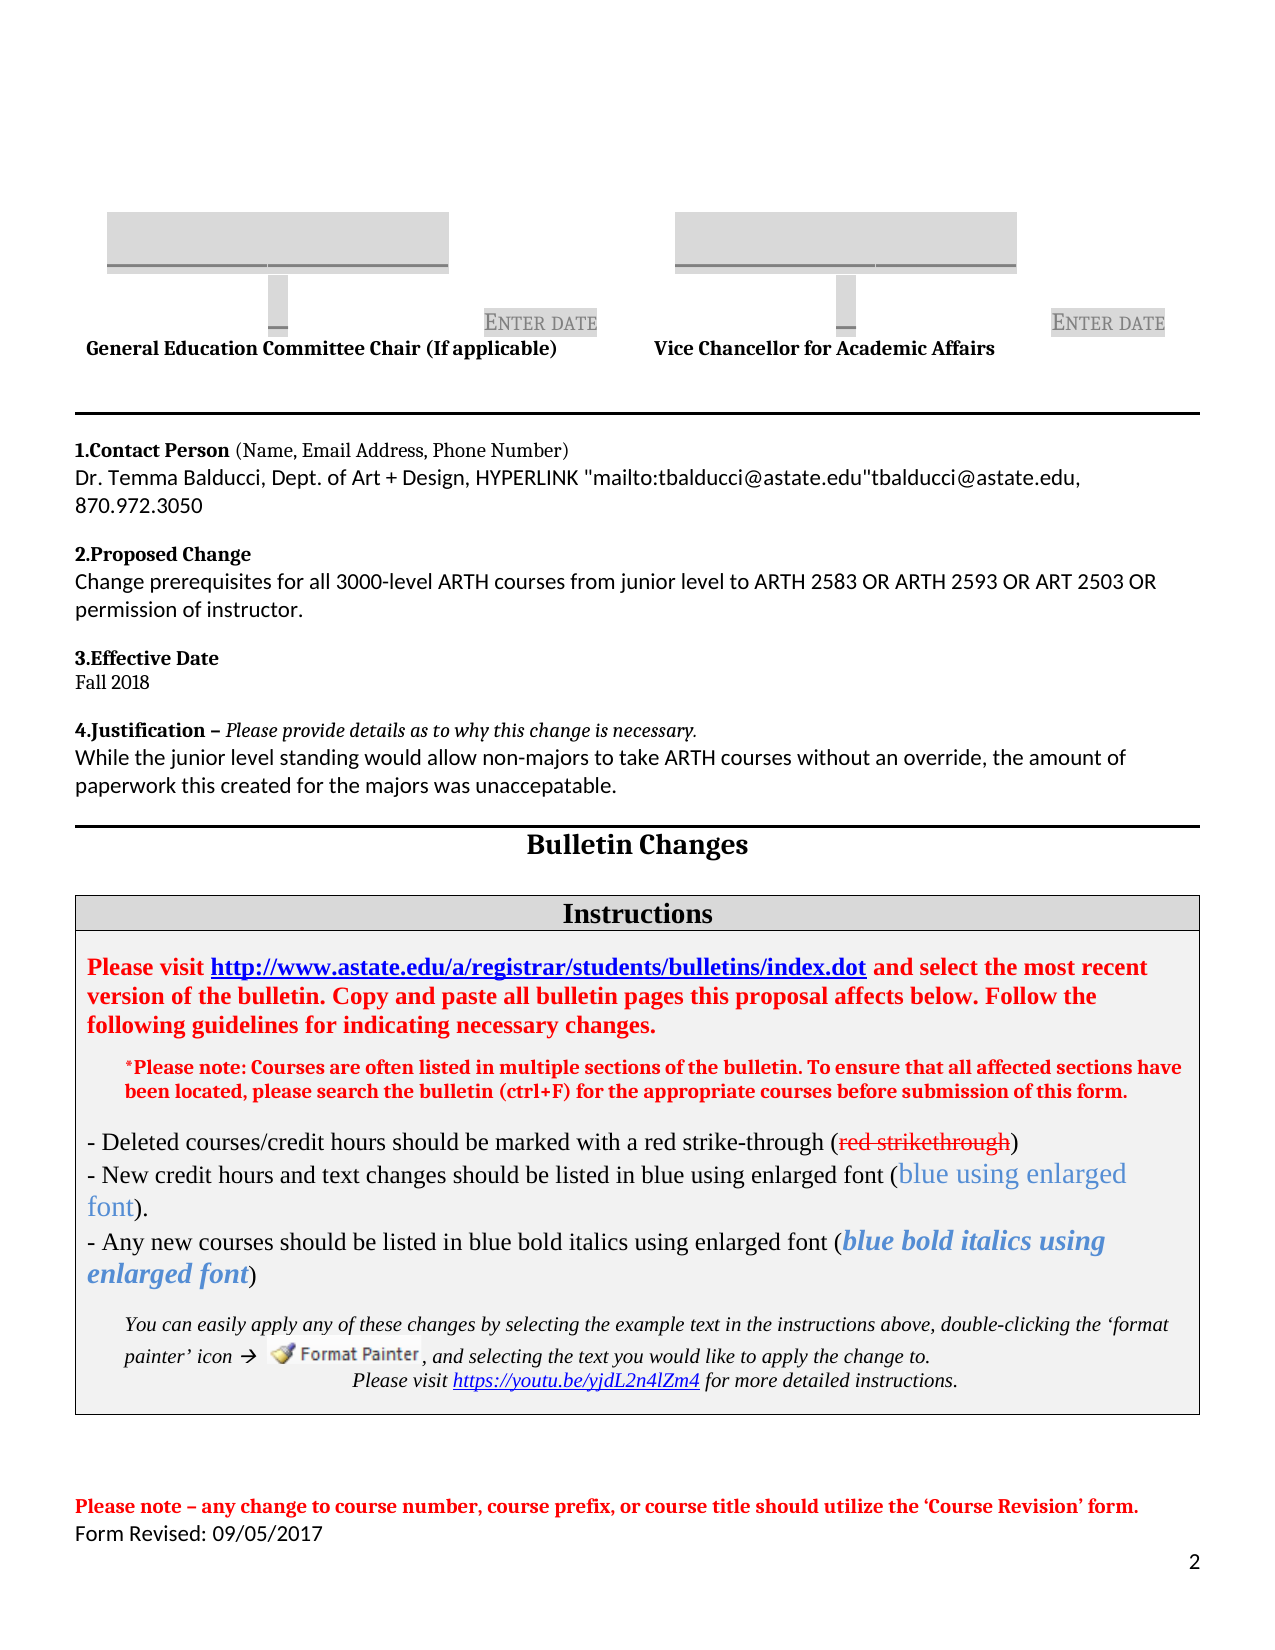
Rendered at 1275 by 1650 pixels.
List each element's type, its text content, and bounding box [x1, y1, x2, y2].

text 4.Justification – Please provide details as to why this change is necessary. [75, 719, 1200, 743]
text 1.Contact Person (Name, Email Address, Phone Number) [75, 439, 1200, 463]
table_cell Vice Chancellor for Academic Affairs [643, 150, 1211, 386]
table_cell General Education Committee Chair (If applicable) [75, 150, 643, 386]
table_header Instructions [76, 896, 1199, 930]
picture [266, 1335, 422, 1364]
text Bulletin Changes [75, 828, 1200, 862]
text 3.Effective Date [75, 647, 1200, 671]
table_cell Please visit http://www.astate.edu/a/registrar/students/bulletins/index.dot and select the most recent version of the bulletin. Copy and paste all bulletin pages this proposal affects below. Follow the following guidelines for indicating necessary changes. *Please note: Courses are often listed in multiple sections of the bulletin. To ensure that all affected sections have been located, please search the bulletin (ctrl+F) for the appropriate courses before submission of this form. - Deleted courses/credit hours should be marked with a red strike-through (red strikethrough) - New credit hours and text changes should be listed in blue using enlarged font (blue using enlarged font). - Any new courses should be listed in blue bold italics using enlarged font (blue bold italics using enlarged font) You can easily apply any of these changes by selecting the example text in the instructions above, double-clicking the ‘format painter’ icon , and selecting the text you would like to apply the change to. Please visit https://youtu.be/yjdL2n4lZm4 for more detailed instructions. [76, 931, 1199, 1414]
text 2.Proposed Change [75, 543, 1200, 567]
